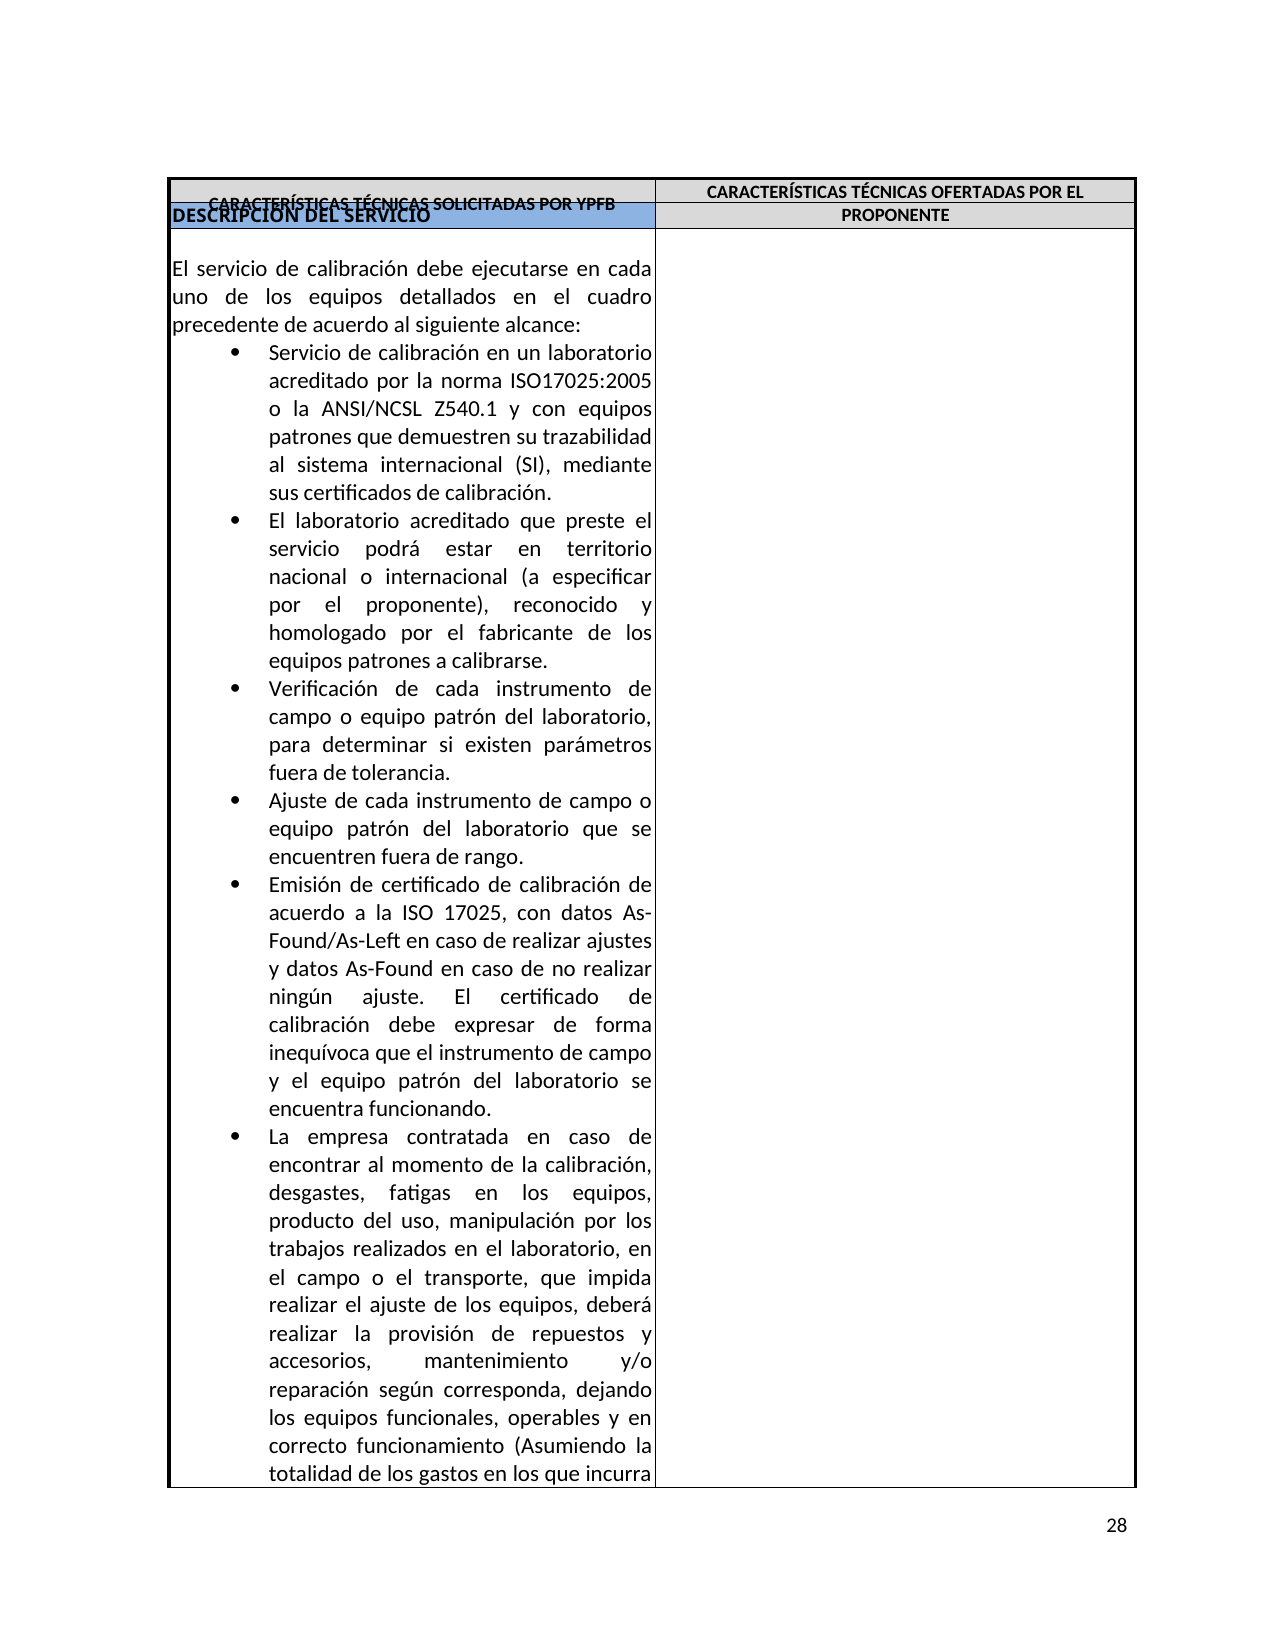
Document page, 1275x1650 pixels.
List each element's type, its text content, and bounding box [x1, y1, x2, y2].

table_cell [656, 229, 1134, 1487]
table_header CARACTERÍSTICAS TÉCNICAS OFERTADAS POR EL PROPONENTE (Describir su propuesta en base a lo solicitado por YPFB) [656, 180, 1134, 202]
table_cell [656, 203, 1134, 228]
table_cell DESCRIPCIÓN DEL SERVICIO [171, 203, 655, 228]
table_header CARACTERÍSTICAS TÉCNICAS SOLICITADAS POR YPFB [171, 180, 655, 202]
